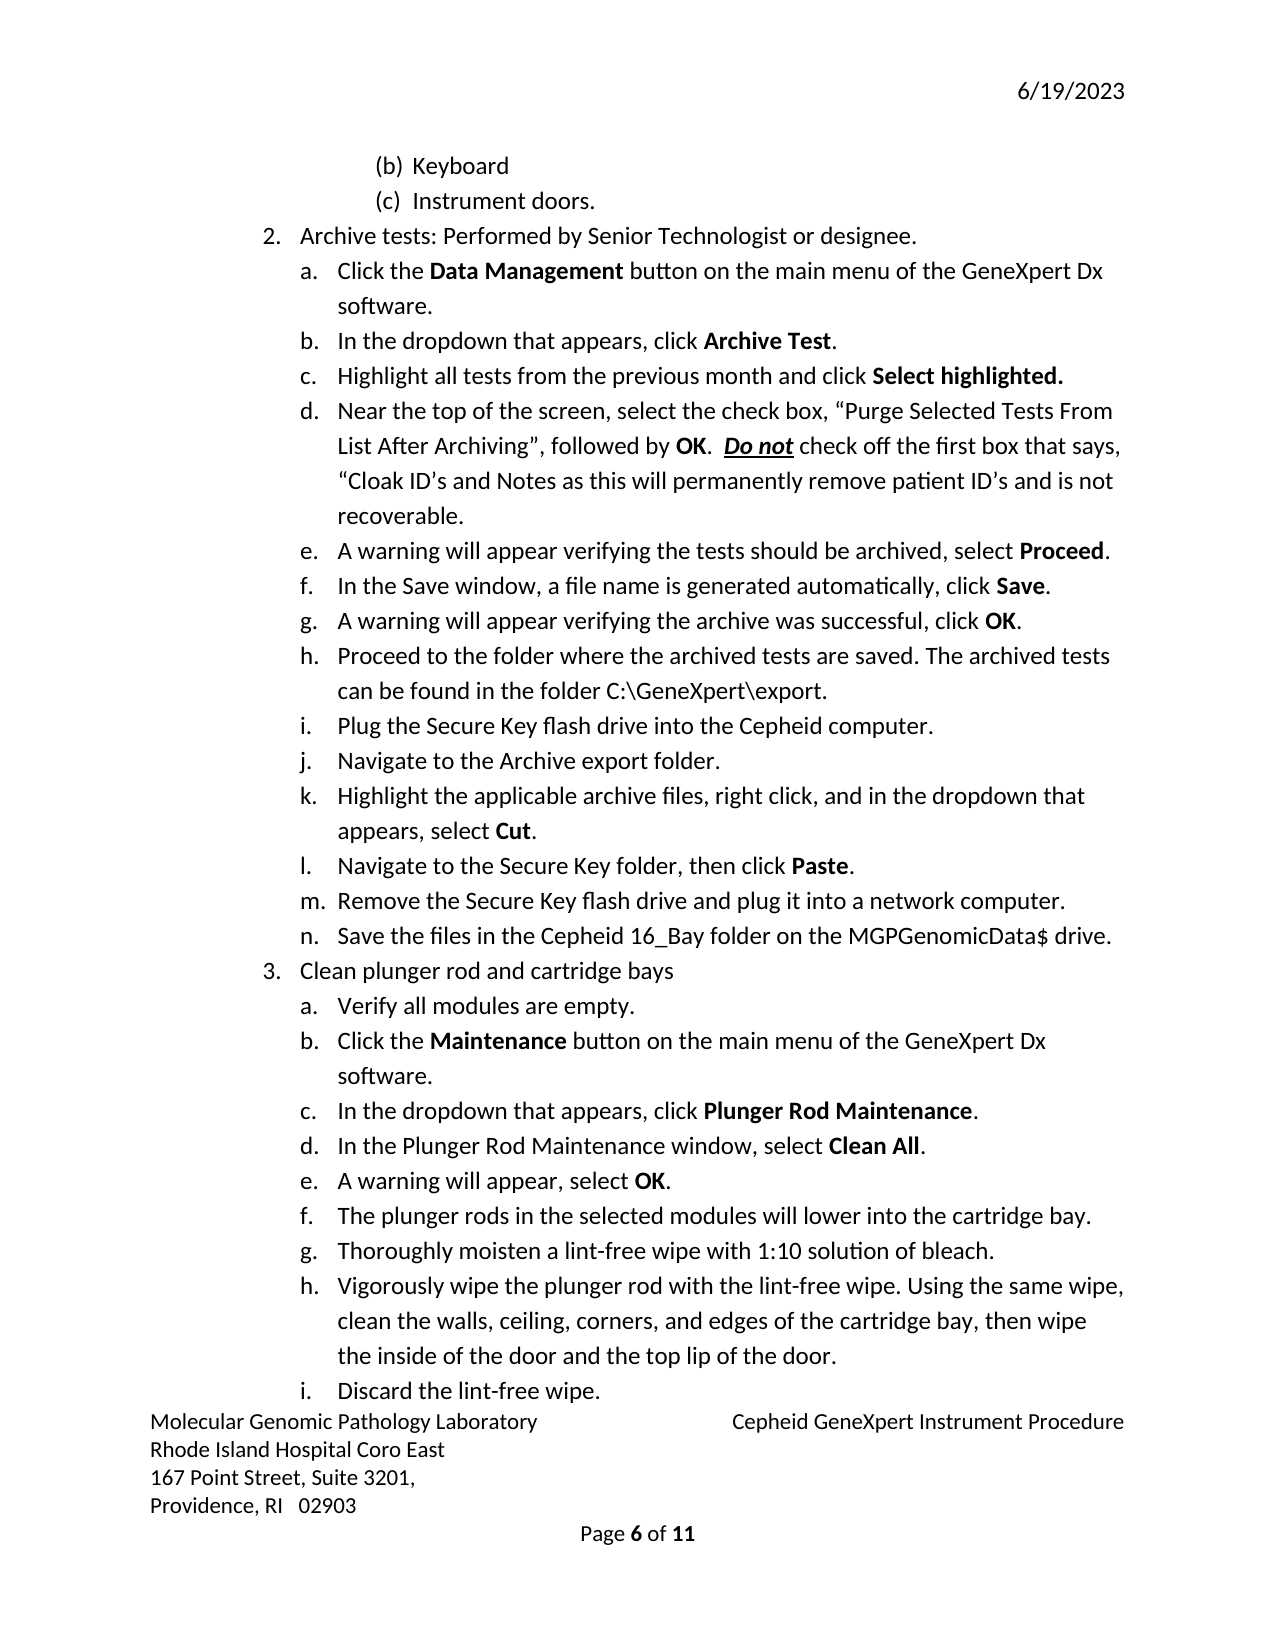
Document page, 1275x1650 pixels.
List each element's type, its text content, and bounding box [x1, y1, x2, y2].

list The plunger rods in the selected modules will lower into the cartridge bay. [300, 1200, 1125, 1231]
list A warning will appear verifying the archive was successful, click OK. [300, 605, 1125, 636]
list Archive tests: Performed by Senior Technologist or designee. [262, 220, 1125, 251]
list Navigate to the Archive export folder. [300, 745, 1125, 776]
list Clean plunger rod and cartridge bays [262, 955, 1125, 986]
list Plug the Secure Key flash drive into the Cepheid computer. [300, 710, 1125, 741]
list Highlight the applicable archive files, right click, and in the dropdown that appears, select Cut. [300, 780, 1125, 846]
list Save the files in the Cepheid 16_Bay folder on the MGPGenomicData$ drive. [300, 920, 1125, 951]
list In the dropdown that appears, click Archive Test. [300, 325, 1125, 356]
list A warning will appear, select OK. [300, 1165, 1125, 1196]
list Remove the Secure Key flash drive and plug it into a network computer. [300, 885, 1125, 916]
list Instrument doors. [375, 185, 1125, 216]
list A warning will appear verifying the tests should be archived, select Proceed. [300, 535, 1125, 566]
list Keyboard [375, 150, 1125, 181]
list Highlight all tests from the previous month and click Select highlighted. [300, 360, 1125, 391]
list Thoroughly moisten a lint-free wipe with 1:10 solution of bleach. [300, 1235, 1125, 1266]
list In the dropdown that appears, click Plunger Rod Maintenance. [300, 1095, 1125, 1126]
list Proceed to the folder where the archived tests are saved. The archived tests can be found in the folder C:\GeneXpert\export. [300, 640, 1125, 706]
list In the Save window, a file name is generated automatically, click Save. [300, 570, 1125, 601]
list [300, 1270, 1125, 1371]
list Discard the lint-free wipe. [300, 1375, 1125, 1406]
list Click the Maintenance button on the main menu of the GeneXpert Dx software. [300, 1025, 1125, 1091]
list Navigate to the Secure Key folder, then click Paste. [300, 850, 1125, 881]
list Verify all modules are empty. [300, 990, 1125, 1021]
list Click the Data Management button on the main menu of the GeneXpert Dx software. [300, 255, 1125, 321]
list Near the top of the screen, select the check box, “Purge Selected Tests From List After Archiving”, followed by OK. Do not check off the first box that says, “Cloak ID’s and Notes as this will permanently remove patient ID’s and is not recoverable. [300, 395, 1125, 531]
list In the Plunger Rod Maintenance window, select Clean All. [300, 1130, 1125, 1161]
